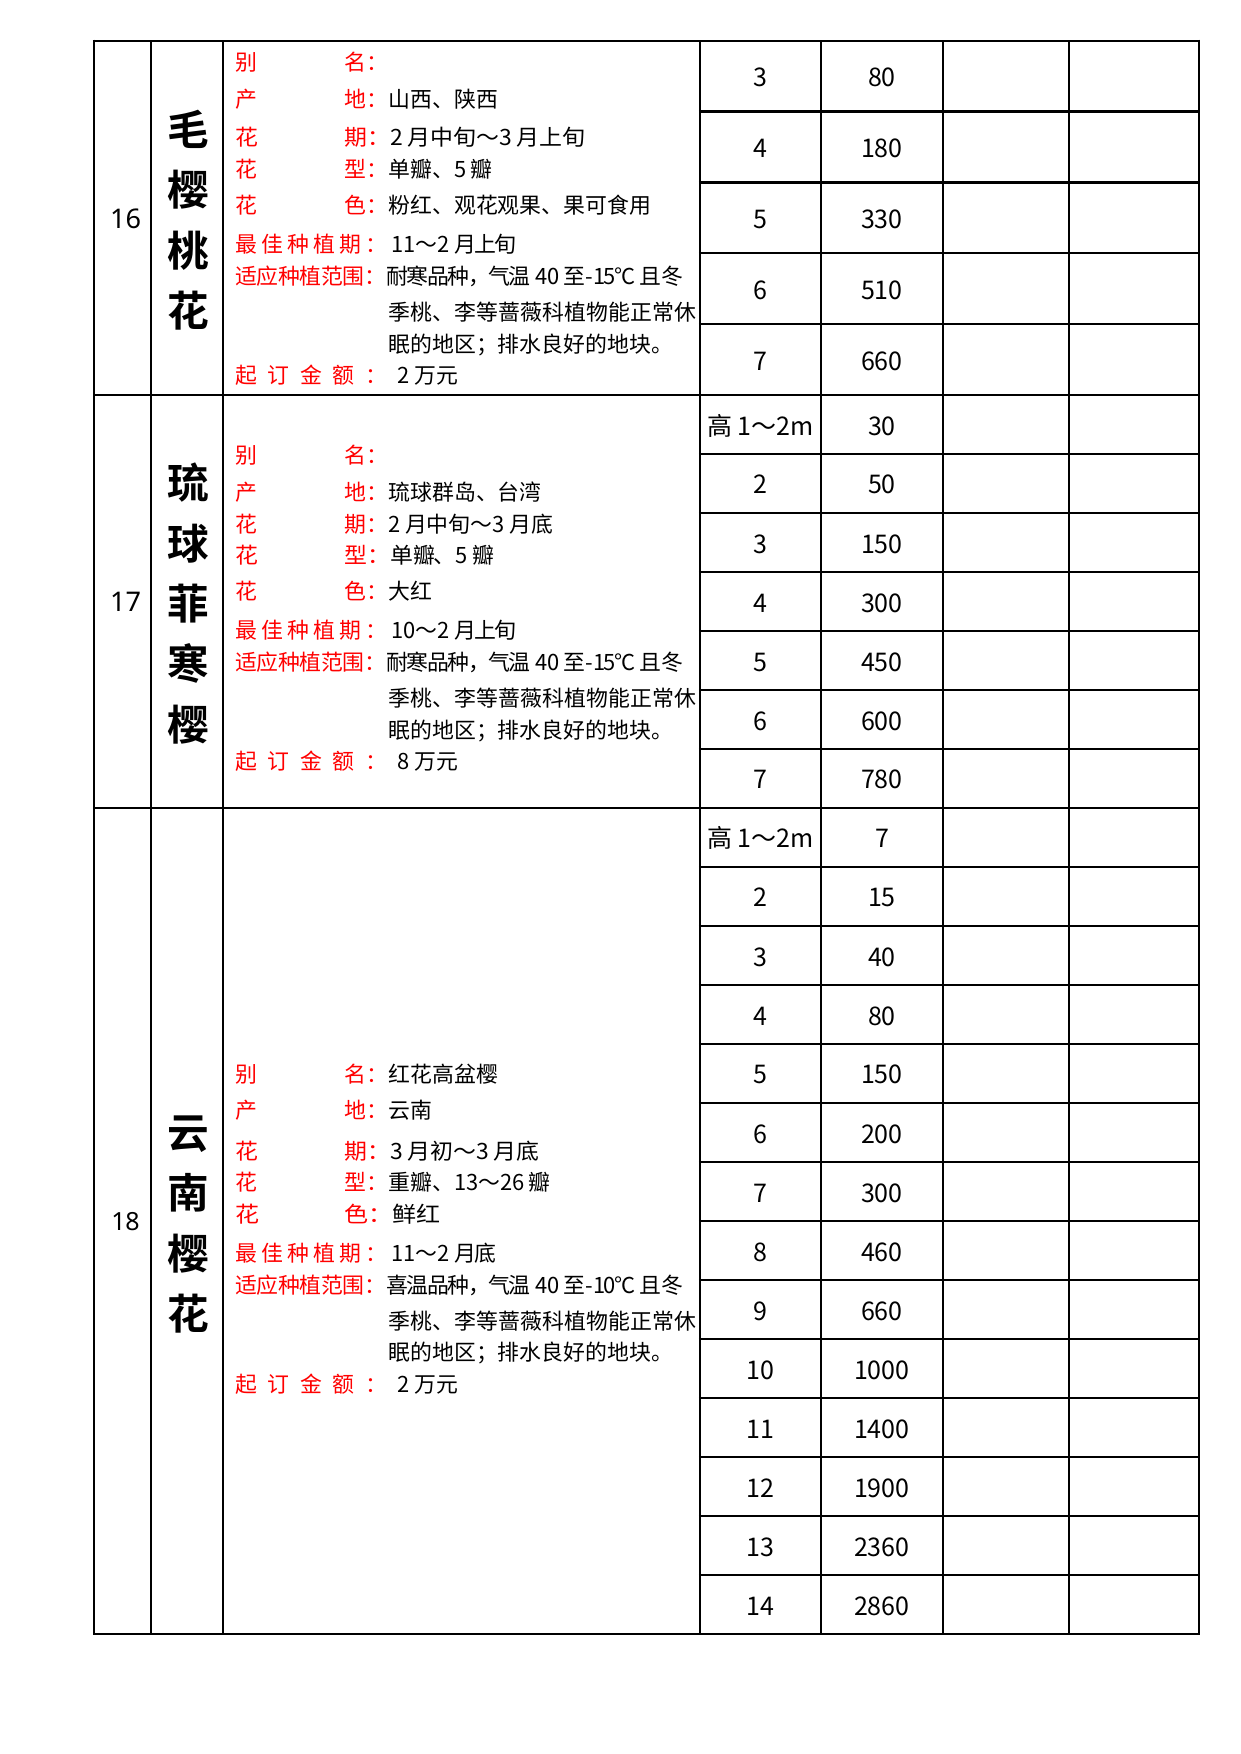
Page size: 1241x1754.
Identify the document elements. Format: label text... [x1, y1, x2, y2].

table_cell 5 [701, 1045, 820, 1102]
table_cell [1070, 632, 1198, 689]
table_cell [944, 325, 1068, 394]
table_cell [944, 455, 1068, 512]
table_cell [1070, 691, 1198, 747]
table_cell 高1～2m [701, 809, 820, 866]
table_cell [944, 1340, 1068, 1397]
table_cell [1070, 1045, 1198, 1102]
table_cell [944, 750, 1068, 807]
table_cell [944, 868, 1068, 924]
table_header [944, 42, 1068, 110]
table_cell 1900 [822, 1458, 942, 1515]
table_cell 1000 [822, 1340, 942, 1397]
table_cell [944, 254, 1068, 323]
table_header [1070, 42, 1198, 110]
table_cell 5 [701, 632, 820, 689]
table_cell 15 [822, 868, 942, 924]
table_cell 180 [822, 113, 942, 181]
table_cell [944, 573, 1068, 629]
table_cell 450 [822, 632, 942, 689]
table_cell [1070, 1458, 1198, 1515]
table_cell [944, 1399, 1068, 1456]
table_cell 50 [822, 455, 942, 512]
table_cell 40 [822, 927, 942, 984]
table_cell [944, 184, 1068, 252]
table_header 16 [95, 42, 150, 394]
table_cell 330 [822, 184, 942, 252]
table_cell [944, 1222, 1068, 1279]
table_cell 6 [701, 254, 820, 323]
table_cell 7 [701, 325, 820, 394]
table_cell [1070, 113, 1198, 181]
table_cell 8 [701, 1222, 820, 1279]
table_cell 2360 [822, 1517, 942, 1574]
table_cell [944, 809, 1068, 866]
table_cell [1070, 1163, 1198, 1220]
table_cell 9 [701, 1281, 820, 1338]
table_cell 1400 [822, 1399, 942, 1456]
table_cell [1070, 1222, 1198, 1279]
table_cell 6 [701, 1104, 820, 1161]
table_cell 600 [822, 691, 942, 747]
table_cell 150 [822, 1045, 942, 1102]
table_cell [1070, 1281, 1198, 1338]
table_cell 660 [822, 325, 942, 394]
table_cell [1070, 254, 1198, 323]
table_cell 18 [95, 809, 150, 1633]
table_cell [944, 1517, 1068, 1574]
table_header 3 [701, 42, 820, 110]
table_cell [1070, 1517, 1198, 1574]
table_cell [944, 632, 1068, 689]
table_cell [944, 1045, 1068, 1102]
table_cell 2 [701, 868, 820, 924]
table_cell [1070, 455, 1198, 512]
table_cell 4 [701, 986, 820, 1043]
table_cell 12 [701, 1458, 820, 1515]
table_cell 4 [701, 573, 820, 629]
table_cell [944, 113, 1068, 181]
table_cell [1070, 986, 1198, 1043]
table_cell 460 [822, 1222, 942, 1279]
table_cell 300 [822, 573, 942, 629]
table_cell [944, 1576, 1068, 1633]
table_cell [1070, 1576, 1198, 1633]
table_cell [944, 1458, 1068, 1515]
table_cell [944, 927, 1068, 984]
table_cell 6 [701, 691, 820, 747]
table_cell [944, 986, 1068, 1043]
table_cell 3 [701, 514, 820, 571]
table_cell [944, 691, 1068, 747]
table_cell 高1～2m [701, 396, 820, 452]
table_cell 150 [822, 514, 942, 571]
table_cell 200 [822, 1104, 942, 1161]
table_cell 7 [701, 1163, 820, 1220]
table_cell [944, 514, 1068, 571]
table_cell [1070, 184, 1198, 252]
table_cell 80 [822, 986, 942, 1043]
table_cell 13 [701, 1517, 820, 1574]
table_cell 17 [95, 396, 150, 807]
table_cell [1070, 1104, 1198, 1161]
table_cell [1070, 927, 1198, 984]
table_cell 14 [701, 1576, 820, 1633]
table_cell 30 [822, 396, 942, 452]
table_cell [1070, 809, 1198, 866]
table_cell 5 [701, 184, 820, 252]
table_cell 7 [822, 809, 942, 866]
table_cell 300 [822, 1163, 942, 1220]
table_cell 琉球菲寒樱 [152, 396, 222, 807]
table_header 80 [822, 42, 942, 110]
table_cell 10 [701, 1340, 820, 1397]
table_cell [1070, 1399, 1198, 1456]
table_cell 4 [701, 113, 820, 181]
table_cell 7 [701, 750, 820, 807]
table_cell 780 [822, 750, 942, 807]
table_cell [1070, 868, 1198, 924]
table_cell 2 [701, 455, 820, 512]
table_header 别 名： 产 地：山西、陕西 花 期：2月中旬～3月上旬 花 型：单瓣、5瓣 花 色：粉红、观花观果、果可食用 最佳种植期：11～2月上旬 适应种植范围：耐寒品种，气温40至-15°C且冬 季桃、李等蔷薇科植物能正常休眠的地区；排水良好的地块。 起订金额：2万元 [224, 42, 699, 394]
table_cell [1070, 573, 1198, 629]
table_cell [944, 396, 1068, 452]
table_cell [944, 1104, 1068, 1161]
table_cell 3 [701, 927, 820, 984]
table_cell 660 [822, 1281, 942, 1338]
table_cell 云南樱花 [152, 809, 222, 1633]
table_cell [944, 1163, 1068, 1220]
table_cell [944, 1281, 1068, 1338]
table_cell [1070, 325, 1198, 394]
table_cell [1070, 750, 1198, 807]
table_cell [1070, 514, 1198, 571]
table_cell 2860 [822, 1576, 942, 1633]
table_cell 11 [701, 1399, 820, 1456]
table_cell [1070, 396, 1198, 452]
table_cell [1070, 1340, 1198, 1397]
table_header 毛樱桃花 [152, 42, 222, 394]
table_cell 别 名：红花高盆樱 产 地：云南 花 期：3月初～3月底 花 型：重瓣、13～26瓣 花 色：鲜红 最佳种植期：11～2月底 适应种植范围：喜温品种，气温40至-10°C且冬 季桃、李等蔷薇科植物能正常休眠的地区；排水良好的地块。 起订金额：2万元 [224, 809, 699, 1633]
table_cell 510 [822, 254, 942, 323]
table_cell 别 名： 产 地：琉球群岛、台湾 花 期：2月中旬～3月底 花 型：单瓣、5瓣 花 色：大红 最佳种植期：10～2月上旬 适应种植范围：耐寒品种，气温40至-15°C且冬 季桃、李等蔷薇科植物能正常休眠的地区；排水良好的地块。 起订金额：8万元 [224, 396, 699, 807]
